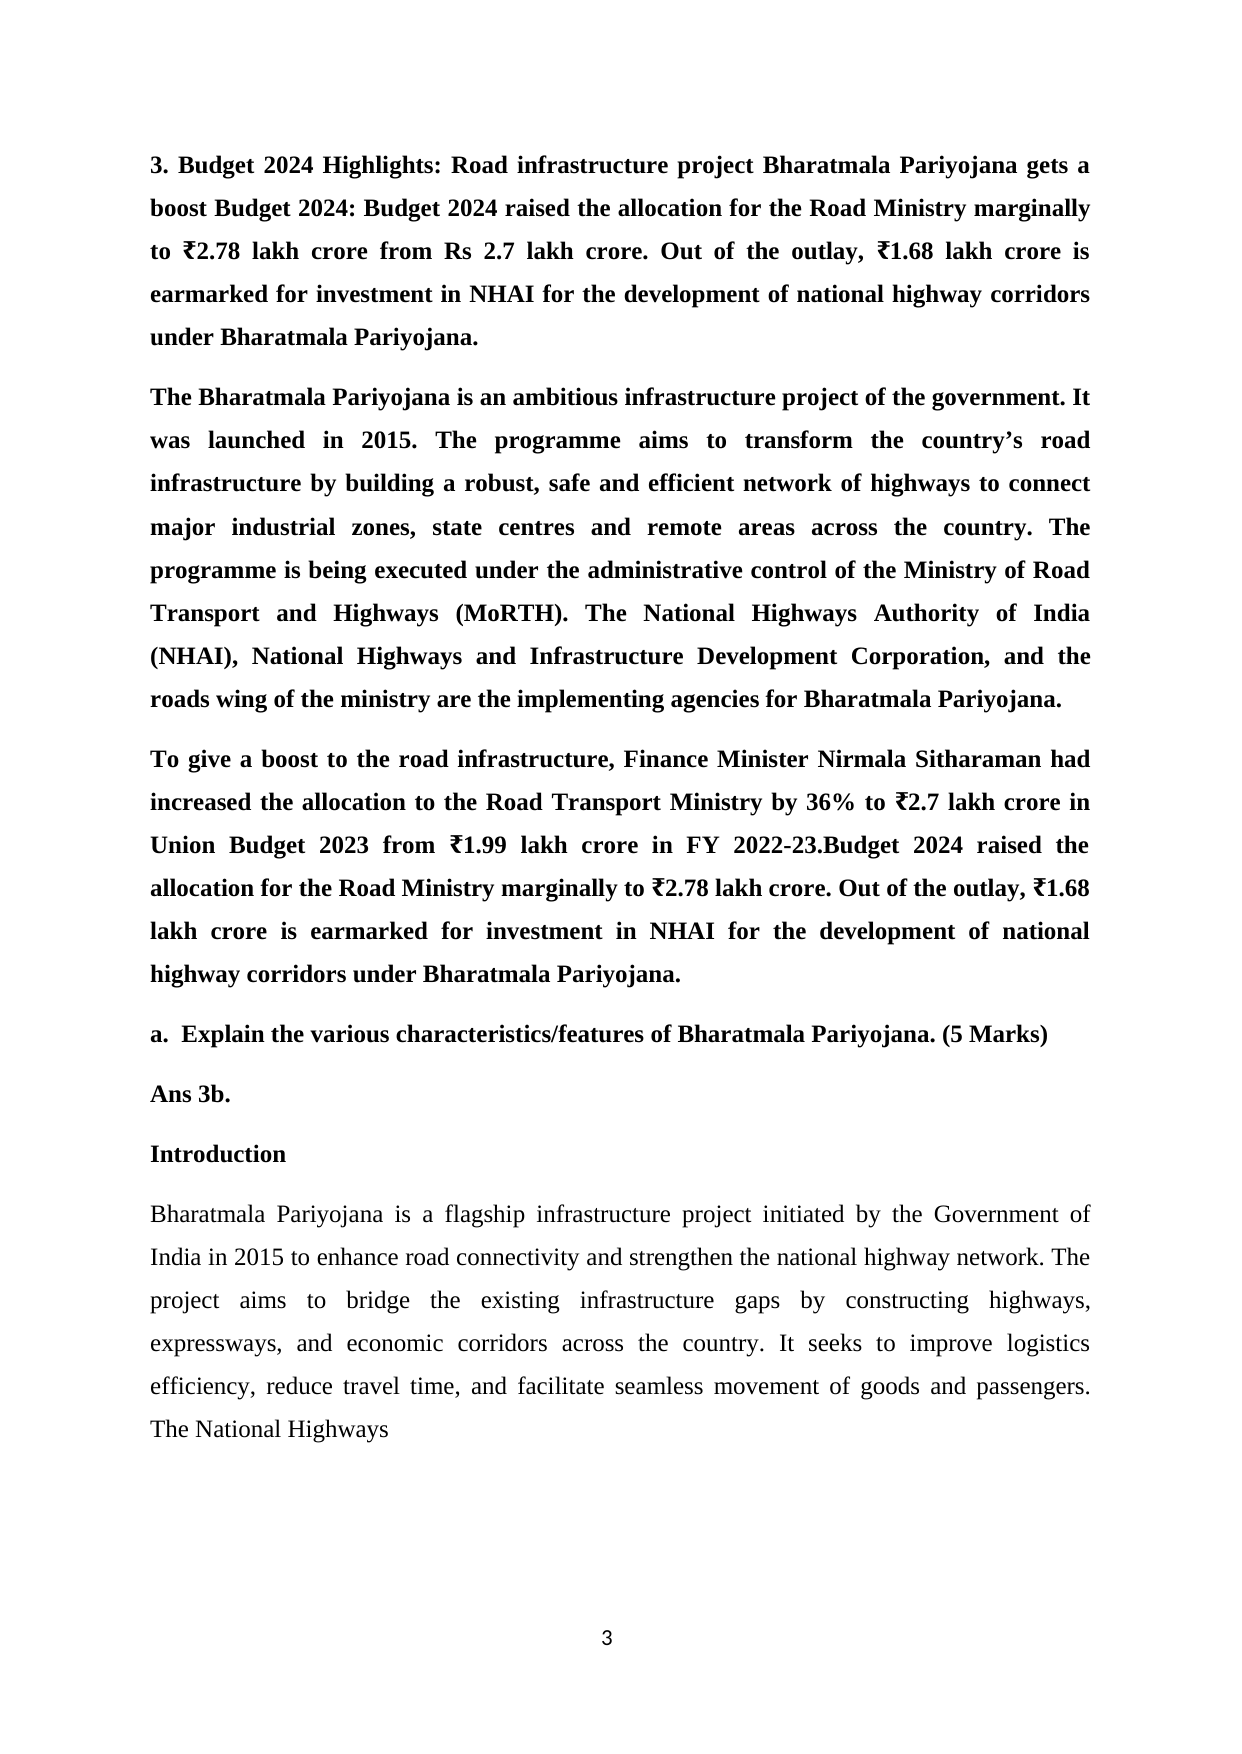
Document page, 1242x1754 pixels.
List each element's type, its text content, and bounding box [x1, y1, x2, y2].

text The Bharatmala Pariyojana is an ambitious infrastructure project of the government. It was launched in 2015. The programme aims to transform the country’s road infrastructure by building a robust, safe and efficient network of highways to connect major industrial zones, state centres and remote areas across the country. The programme is being executed under the administrative control of the Ministry of Road Transport and Highways (MoRTH). The National Highways Authority of India (NHAI), National Highways and Infrastructure Development Corporation, and the roads wing of the ministry are the implementing agencies for Bharatmala Pariyojana. [150, 382, 1092, 713]
text Bharatmala Pariyojana is a flagship infrastructure project initiated by the Government of India in 2015 to enhance road connectivity and strengthen the national highway network. The project aims to bridge the existing infrastructure gaps by constructing highways, expressways, and economic corridors across the country. It seeks to improve logistics efficiency, reduce travel time, and facilitate seamless movement of goods and passengers. The National Highways [150, 1199, 1092, 1443]
text a. Explain the various characteristics/features of Bharatmala Pariyojana. (5 Marks) [150, 1019, 1092, 1048]
text To give a boost to the road infrastructure, Finance Minister Nirmala Sitharaman had increased the allocation to the Road Transport Ministry by 36% to ₹2.7 lakh crore in Union Budget 2023 from ₹1.99 lakh crore in FY 2022-23.Budget 2024 raised the allocation for the Road Ministry marginally to ₹2.78 lakh crore. Out of the outlay, ₹1.68 lakh crore is earmarked for investment in NHAI for the development of national highway corridors under Bharatmala Pariyojana. [150, 744, 1092, 988]
text 3. Budget 2024 Highlights: Road infrastructure project Bharatmala Pariyojana gets a boost Budget 2024: Budget 2024 raised the allocation for the Road Ministry marginally to ₹2.78 lakh crore from Rs 2.7 lakh crore. Out of the outlay, ₹1.68 lakh crore is earmarked for investment in NHAI for the development of national highway corridors under Bharatmala Pariyojana. [150, 150, 1092, 351]
text Introduction [150, 1139, 1092, 1168]
text Ans 3b. [150, 1079, 1092, 1108]
